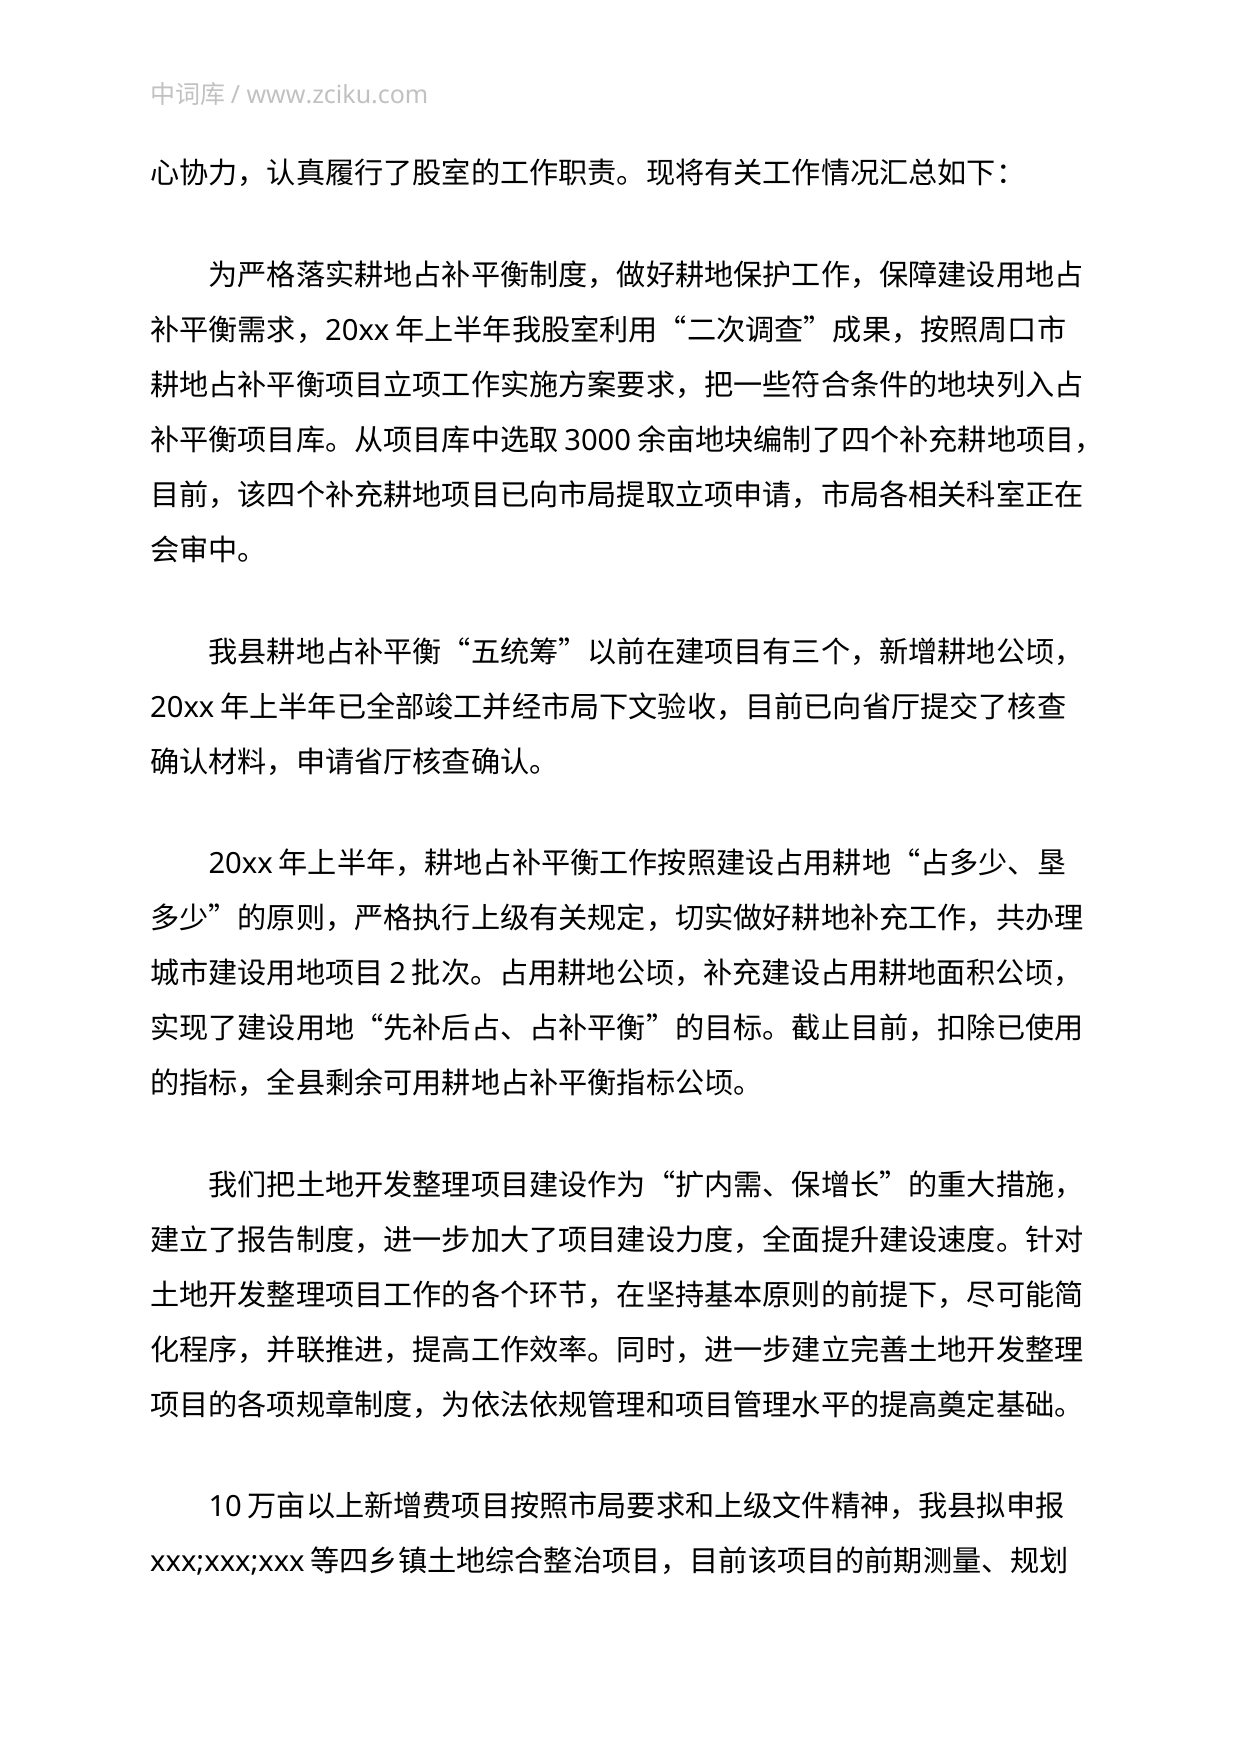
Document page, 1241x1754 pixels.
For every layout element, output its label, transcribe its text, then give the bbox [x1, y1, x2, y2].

text 20xx年上半年，耕地占补平衡工作按照建设占用耕地“占多少、垦多少”的原则，严格执行上级有关规定，切实做好耕地补充工作，共办理城市建设用地项目2批次。占用耕地公顷，补充建设占用耕地面积公顷，实现了建设用地“先补后占、占补平衡”的目标。截止目前，扣除已使用的指标，全县剩余可用耕地占补平衡指标公顷。 [150, 840, 1090, 1102]
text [150, 150, 1090, 192]
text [150, 1483, 1090, 1580]
text 我县耕地占补平衡“五统筹”以前在建项目有三个，新增耕地公顷，20xx年上半年已全部竣工并经市局下文验收，目前已向省厅提交了核查确认材料，申请省厅核查确认。 [150, 628, 1090, 780]
text 我们把土地开发整理项目建设作为“扩内需、保增长”的重大措施，建立了报告制度，进一步加大了项目建设力度，全面提升建设速度。针对土地开发整理项目工作的各个环节，在坚持基本原则的前提下，尽可能简化程序，并联推进，提高工作效率。同时，进一步建立完善土地开发整理项目的各项规章制度，为依法依规管理和项目管理水平的提高奠定基础。 [150, 1161, 1090, 1423]
text 为严格落实耕地占补平衡制度，做好耕地保护工作，保障建设用地占补平衡需求，20xx年上半年我股室利用“二次调查”成果，按照周口市耕地占补平衡项目立项工作实施方案要求，把一些符合条件的地块列入占补平衡项目库。从项目库中选取3000余亩地块编制了四个补充耕地项目，目前，该四个补充耕地项目已向市局提取立项申请，市局各相关科室正在会审中。 [150, 252, 1090, 569]
